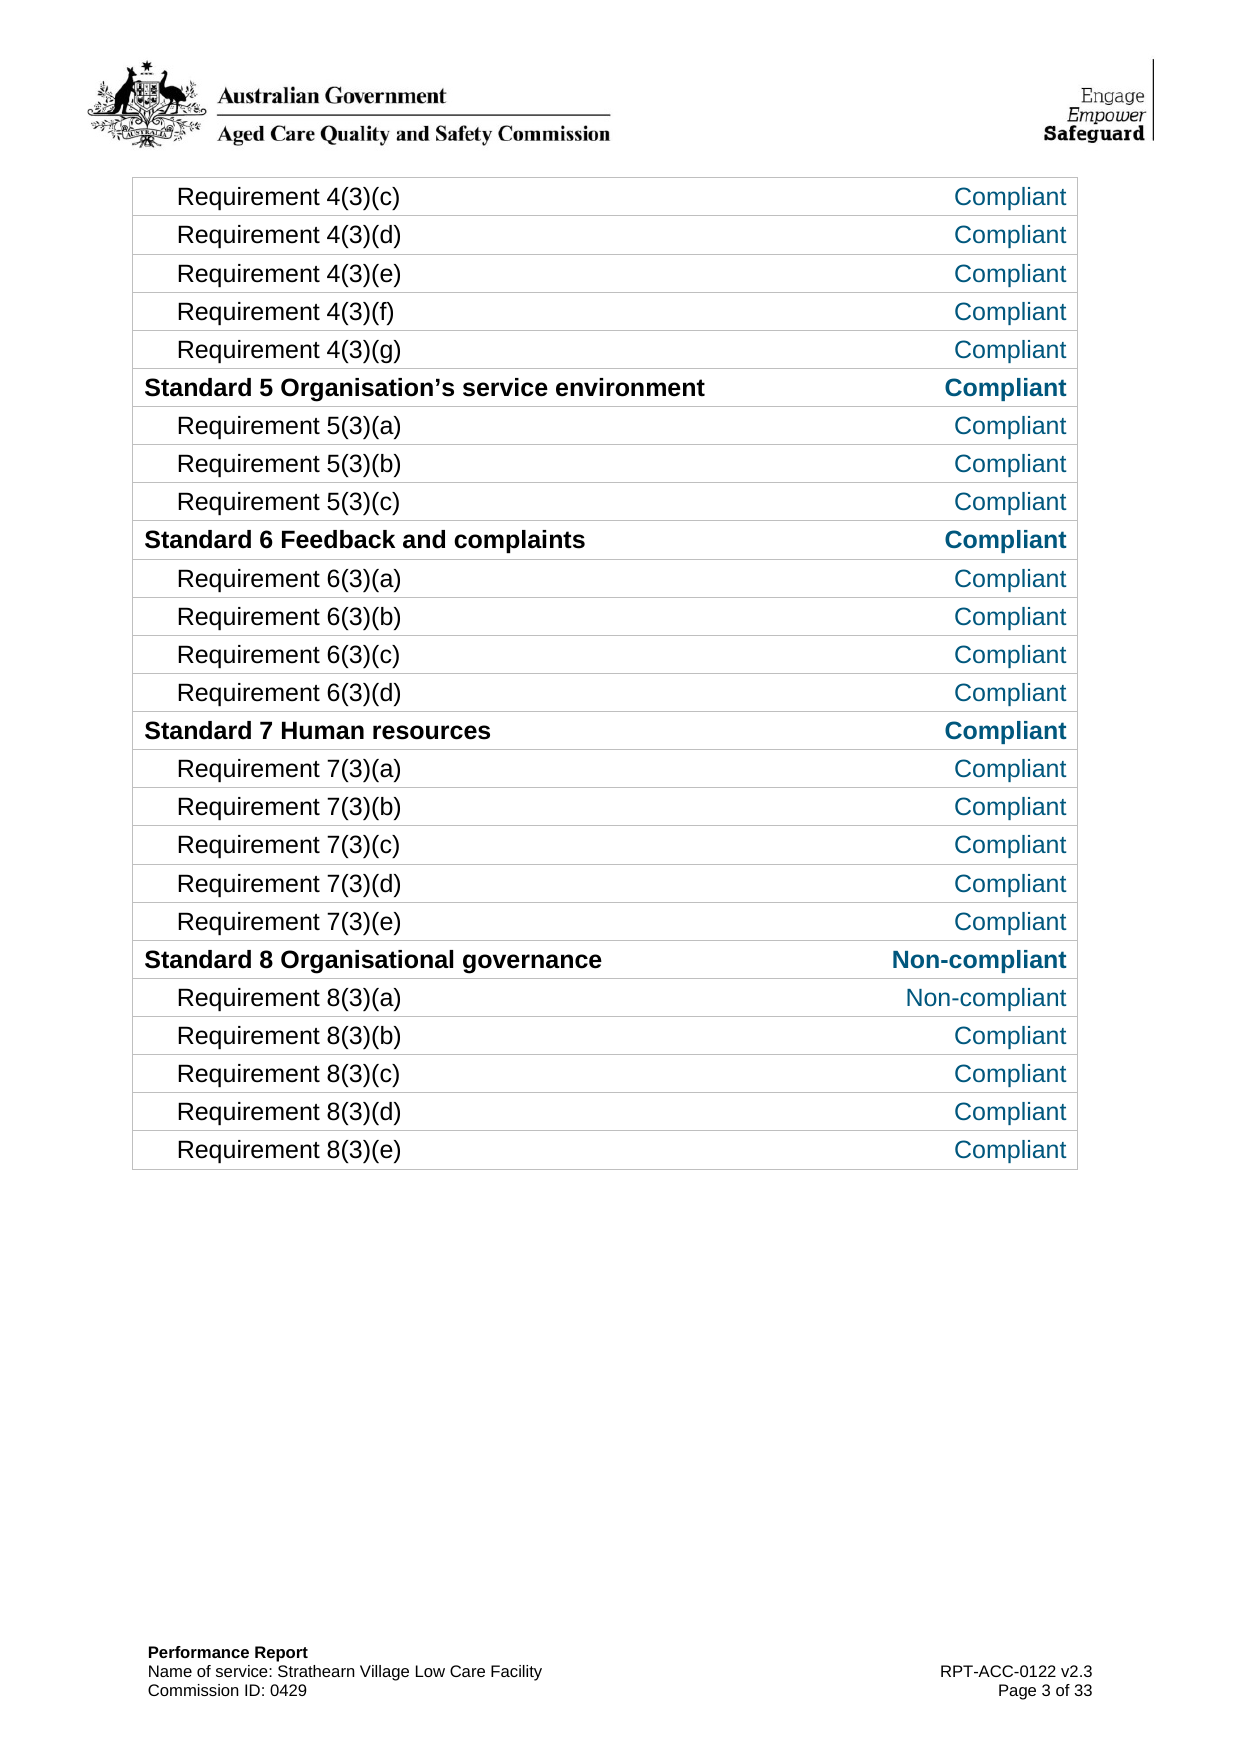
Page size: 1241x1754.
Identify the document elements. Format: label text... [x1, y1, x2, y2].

table_cell Compliant [878, 598, 1077, 635]
table_cell Requirement 6(3)(d) [133, 674, 878, 711]
table_cell Compliant [878, 216, 1077, 253]
table_cell Standard 5 Organisation’s service environment [133, 369, 878, 406]
table_cell Compliant [878, 1093, 1077, 1130]
table_cell Requirement 4(3)(d) [133, 216, 878, 253]
table_cell Requirement 4(3)(e) [133, 255, 878, 292]
table_cell Requirement 7(3)(a) [133, 750, 878, 787]
table_cell Non-compliant [878, 941, 1077, 978]
table_cell Requirement 6(3)(c) [133, 636, 878, 673]
table_cell Compliant [878, 674, 1077, 711]
table_cell Standard 7 Human resources [133, 712, 878, 749]
table_cell Compliant [878, 788, 1077, 825]
picture [1, 0, 1241, 169]
table_cell Compliant [878, 483, 1077, 520]
table_cell Compliant [878, 178, 1077, 215]
table_cell Standard 8 Organisational governance [133, 941, 878, 978]
table_cell Requirement 5(3)(c) [133, 483, 878, 520]
table_cell Compliant [878, 1017, 1077, 1054]
table_cell Compliant [878, 293, 1077, 330]
table_cell Compliant [878, 903, 1077, 940]
table_cell Requirement 4(3)(c) [133, 178, 878, 215]
table_cell Compliant [878, 750, 1077, 787]
table_cell Requirement 6(3)(b) [133, 598, 878, 635]
table_cell Requirement 8(3)(b) [133, 1017, 878, 1054]
table_cell Compliant [878, 1131, 1077, 1168]
table_cell Standard 6 Feedback and complaints [133, 521, 878, 558]
table_cell Compliant [878, 407, 1077, 444]
table_cell Requirement 6(3)(a) [133, 560, 878, 597]
table_cell Compliant [878, 445, 1077, 482]
table_cell Compliant [878, 521, 1077, 558]
table_cell Requirement 8(3)(d) [133, 1093, 878, 1130]
table_cell Requirement 8(3)(c) [133, 1055, 878, 1092]
table_cell Requirement 8(3)(e) [133, 1131, 878, 1168]
table_cell Requirement 7(3)(b) [133, 788, 878, 825]
table_cell Compliant [878, 865, 1077, 902]
table_cell Compliant [878, 369, 1077, 406]
table_cell Compliant [878, 560, 1077, 597]
table_cell Compliant [878, 331, 1077, 368]
table_cell Requirement 7(3)(c) [133, 826, 878, 863]
table_cell Requirement 5(3)(a) [133, 407, 878, 444]
table_cell Requirement 5(3)(b) [133, 445, 878, 482]
table_cell Non-compliant [878, 979, 1077, 1016]
table_cell Compliant [878, 255, 1077, 292]
table_cell Requirement 8(3)(a) [133, 979, 878, 1016]
table_cell Compliant [878, 826, 1077, 863]
table_cell Requirement 7(3)(e) [133, 903, 878, 940]
table_cell Requirement 7(3)(d) [133, 865, 878, 902]
table_cell Requirement 4(3)(g) [133, 331, 878, 368]
table_cell Requirement 4(3)(f) [133, 293, 878, 330]
table_cell Compliant [878, 636, 1077, 673]
table_cell Compliant [878, 712, 1077, 749]
table_cell Compliant [878, 1055, 1077, 1092]
